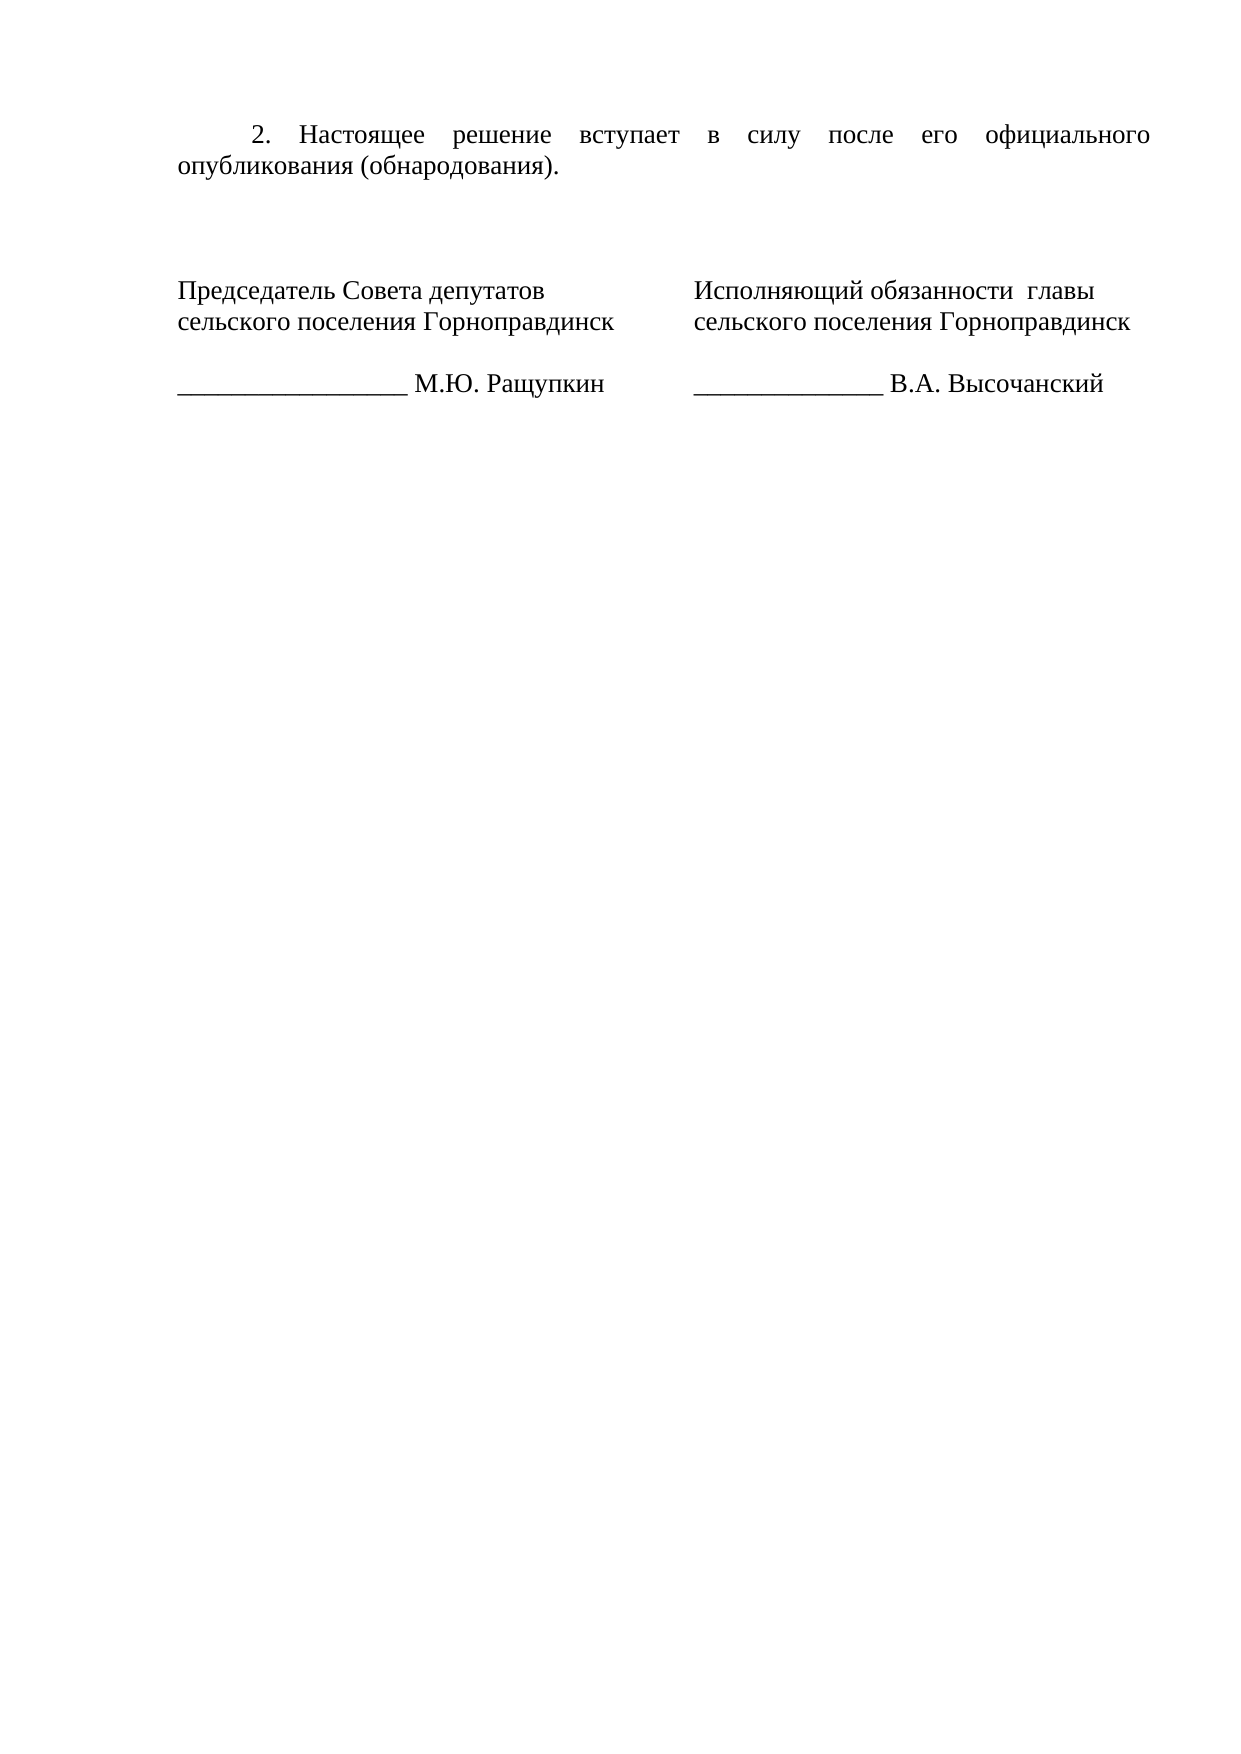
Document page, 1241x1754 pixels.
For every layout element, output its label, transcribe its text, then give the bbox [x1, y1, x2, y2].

text _________________ М.Ю. Ращупкин ______________ В.А. Высочанский [177, 367, 1152, 398]
text Председатель Совета депутатов Исполняющий обязанности главы [177, 274, 1152, 305]
text сельского поселения Горноправдинск сельского поселения Горноправдинск [177, 305, 1152, 336]
text 2. Настоящее решение вступает в силу после его официального опубликования (обнародования). [177, 118, 1152, 180]
